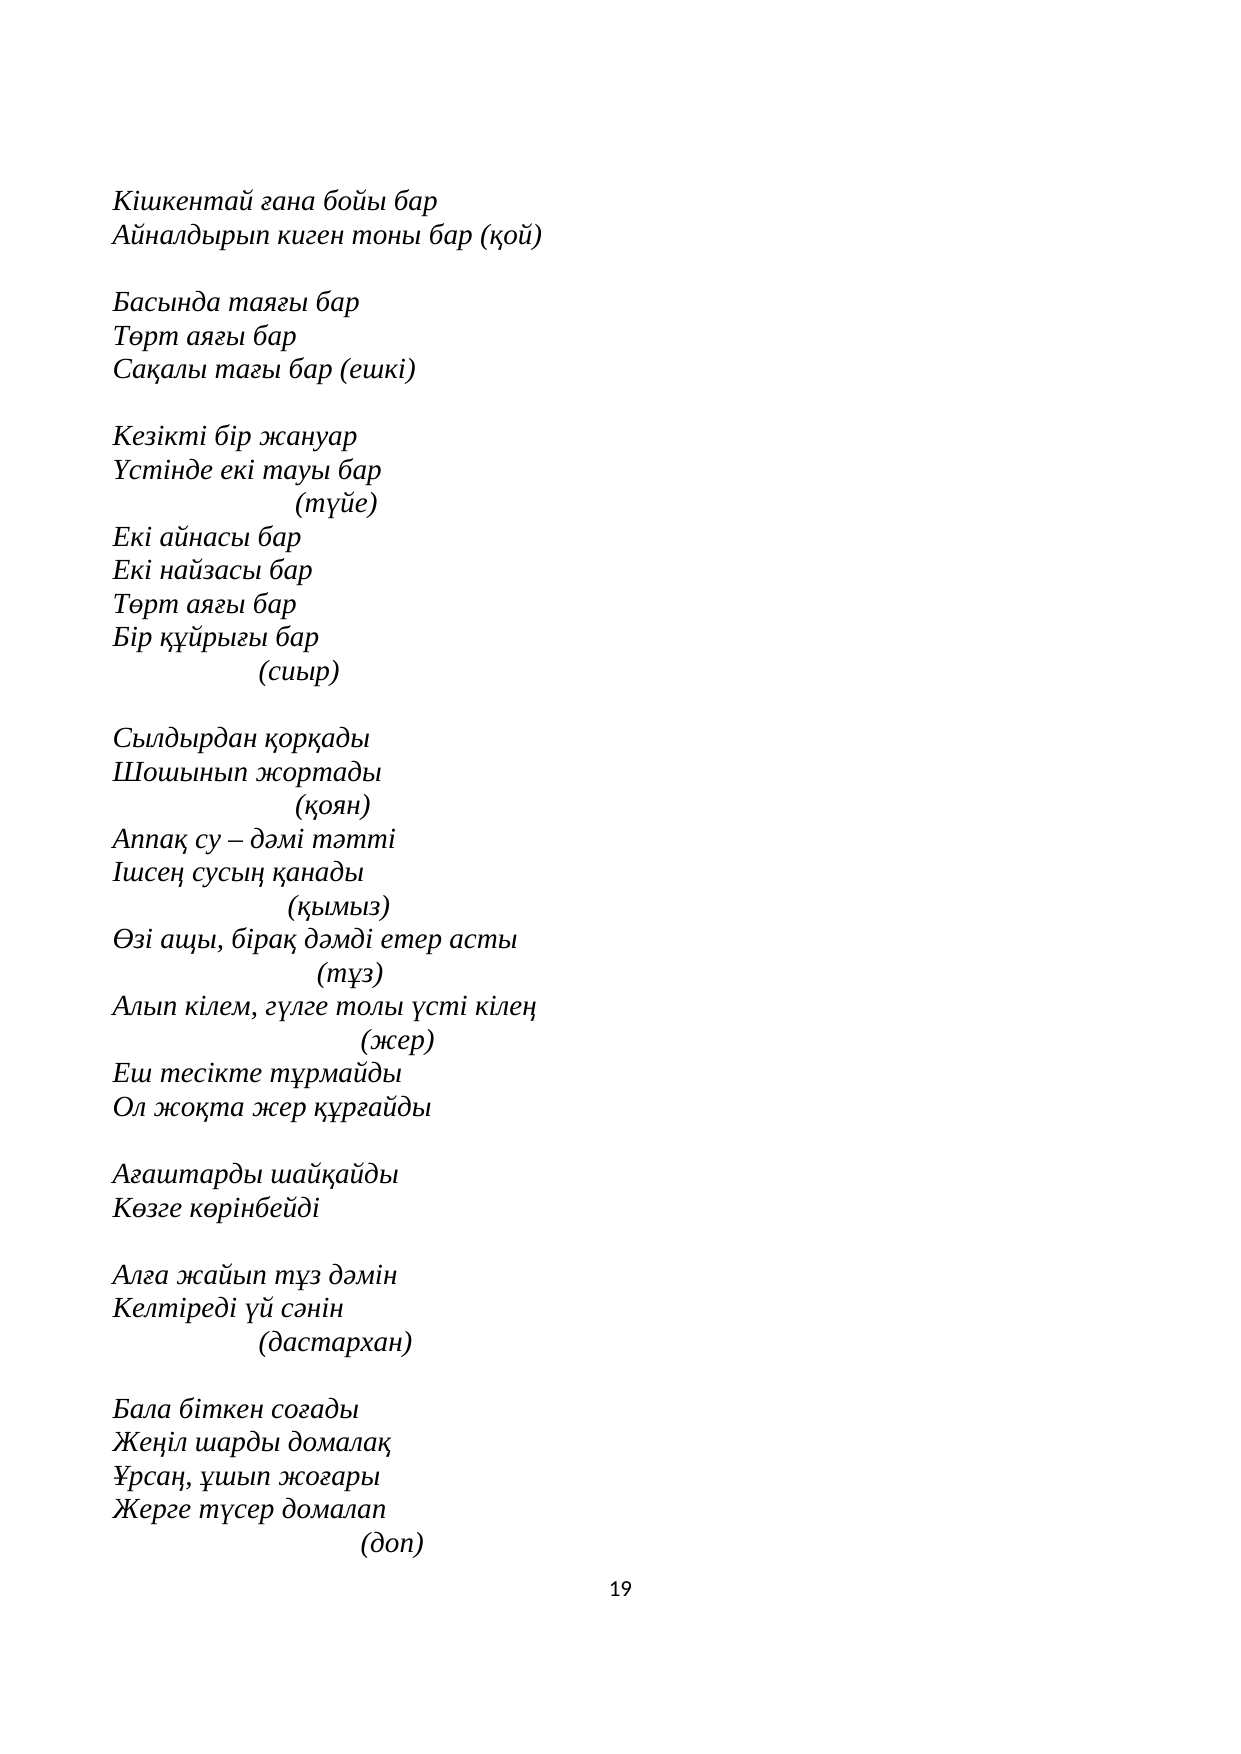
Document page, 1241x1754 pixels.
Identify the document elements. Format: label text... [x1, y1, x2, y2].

text Сақалы тағы бар (ешкі) [112, 351, 1128, 385]
text (дастархан) [112, 1324, 1128, 1357]
text Аппақ су – дәмі тәтті [112, 821, 1128, 854]
text Өзі ащы, бірақ дәмді етер асты [112, 921, 1128, 955]
text Кішкентай ғана бойы бар [112, 183, 1128, 217]
text Жеңіл шарды домалақ [112, 1424, 1128, 1458]
text (доп) [112, 1525, 1128, 1559]
text Ағаштарды шайқайды [112, 1156, 1128, 1190]
text Алып кілем, гүлге толы үсті кілең [112, 988, 1128, 1022]
text Ол жоқта жер құрғайды [112, 1089, 1128, 1123]
text Ұрсаң, ұшып жоғары [112, 1458, 1128, 1492]
text Келтіреді үй сәнін [112, 1290, 1128, 1324]
text Сылдырдан қорқады [112, 720, 1128, 754]
text Айналдырып киген тоны бар (қой) [112, 217, 1128, 251]
text Төрт аяғы бар [112, 586, 1128, 619]
text Басында таяғы бар [112, 284, 1128, 318]
text (тұз) [112, 955, 1128, 988]
text Кезікті бір жануар [112, 418, 1128, 452]
text (қоян) [112, 787, 1128, 821]
text Еш тесікте тұрмайды [112, 1056, 1128, 1089]
text (жер) [112, 1022, 1128, 1056]
text Үстінде екі тауы бар [112, 452, 1128, 485]
text Жерге түсер домалап [112, 1492, 1128, 1525]
text (қымыз) [112, 888, 1128, 921]
text Бала біткен соғады [112, 1391, 1128, 1424]
text Төрт аяғы бар [112, 318, 1128, 351]
text Алға жайып тұз дәмін [112, 1257, 1128, 1290]
text (түйе) [112, 485, 1128, 519]
text Шошынып жортады [112, 754, 1128, 787]
text Екі айнасы бар [112, 519, 1128, 552]
text Бір құйрығы бар [112, 619, 1128, 653]
text Екі найзасы бар [112, 552, 1128, 586]
text Ішсең сусың қанады [112, 854, 1128, 888]
text Көзге көрінбейді [112, 1190, 1128, 1223]
text (сиыр) [112, 653, 1128, 687]
